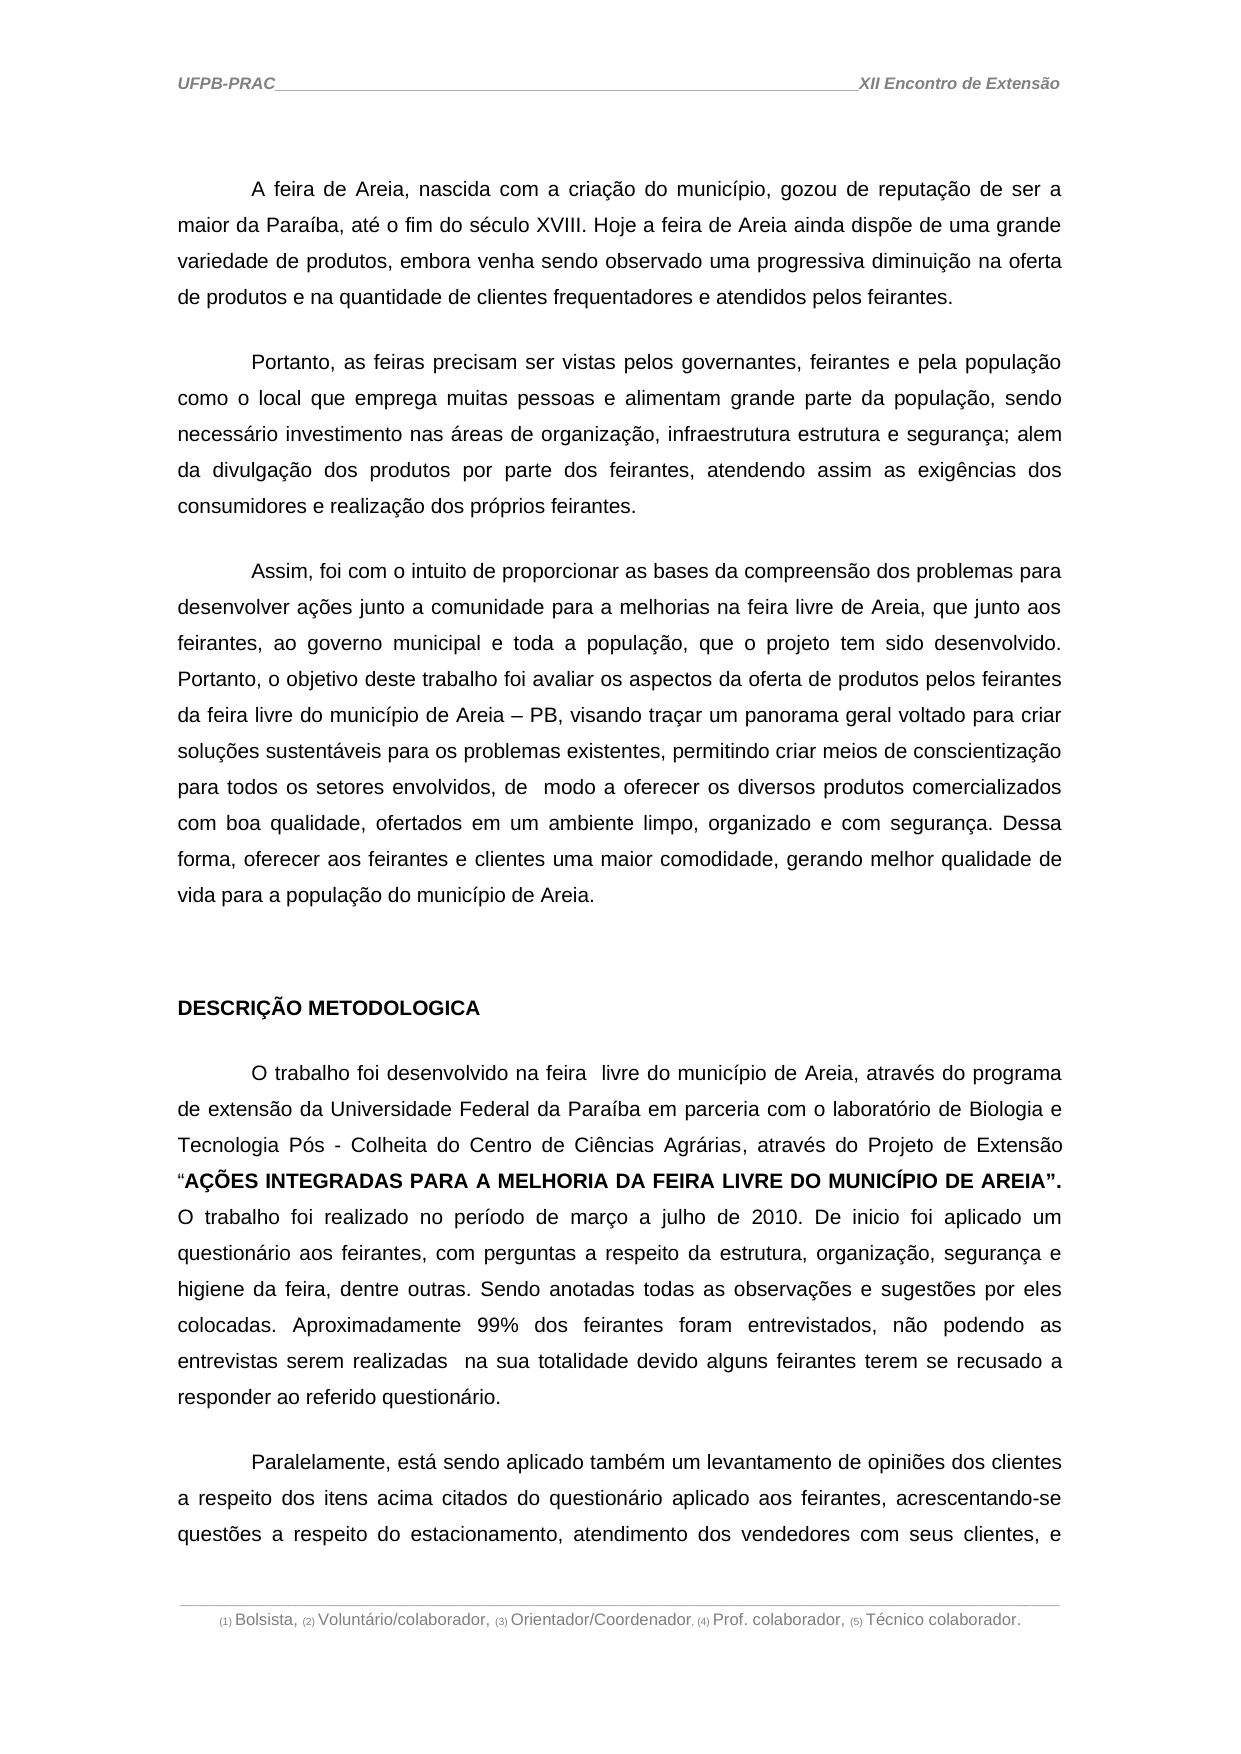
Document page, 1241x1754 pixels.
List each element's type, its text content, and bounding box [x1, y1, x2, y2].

text DESCRIÇÃO METODOLOGICA [177, 996, 1063, 1020]
text Assim, foi com o intuito de proporcionar as bases da compreensão dos problemas para desenvolver ações junto a comunidade para a melhorias na feira livre de Areia, que junto aos feirantes, ao governo municipal e toda a população, que o projeto tem sido desenvolvido. Portanto, o objetivo deste trabalho foi avaliar os aspectos da oferta de produtos pelos feirantes da feira livre do município de Areia – PB, visando traçar um panorama geral voltado para criar soluções sustentáveis para os problemas existentes, permitindo criar meios de conscientização para todos os setores envolvidos, de modo a oferecer os diversos produtos comercializados com boa qualidade, ofertados em um ambiente limpo, organizado e com segurança. Dessa forma, oferecer aos feirantes e clientes uma maior comodidade, gerando melhor qualidade de vida para a população do município de Areia. [177, 559, 1063, 906]
text O trabalho foi desenvolvido na feira livre do município de Areia, através do programa de extensão da Universidade Federal da Paraíba em parceria com o laboratório de Biologia e Tecnologia Pós - Colheita do Centro de Ciências Agrárias, através do Projeto de Extensão “AÇÕES INTEGRADAS PARA A MELHORIA DA FEIRA LIVRE DO MUNICÍPIO DE AREIA”. O trabalho foi realizado no período de março a julho de 2010. De inicio foi aplicado um questionário aos feirantes, com perguntas a respeito da estrutura, organização, segurança e higiene da feira, dentre outras. Sendo anotadas todas as observações e sugestões por eles colocadas. Aproximadamente 99% dos feirantes foram entrevistados, não podendo as entrevistas serem realizadas na sua totalidade devido alguns feirantes terem se recusado a responder ao referido questionário. [177, 1061, 1063, 1408]
text A feira de Areia, nascida com a criação do município, gozou de reputação de ser a maior da Paraíba, até o fim do século XVIII. Hoje a feira de Areia ainda dispõe de uma grande variedade de produtos, embora venha sendo observado uma progressiva diminuição na oferta de produtos e na quantidade de clientes frequentadores e atendidos pelos feirantes. [177, 177, 1063, 309]
text Portanto, as feiras precisam ser vistas pelos governantes, feirantes e pela população como o local que emprega muitas pessoas e alimentam grande parte da população, sendo necessário investimento nas áreas de organização, infraestrutura estrutura e segurança; alem da divulgação dos produtos por parte dos feirantes, atendendo assim as exigências dos consumidores e realização dos próprios feirantes. [177, 350, 1063, 518]
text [177, 1449, 1063, 1545]
